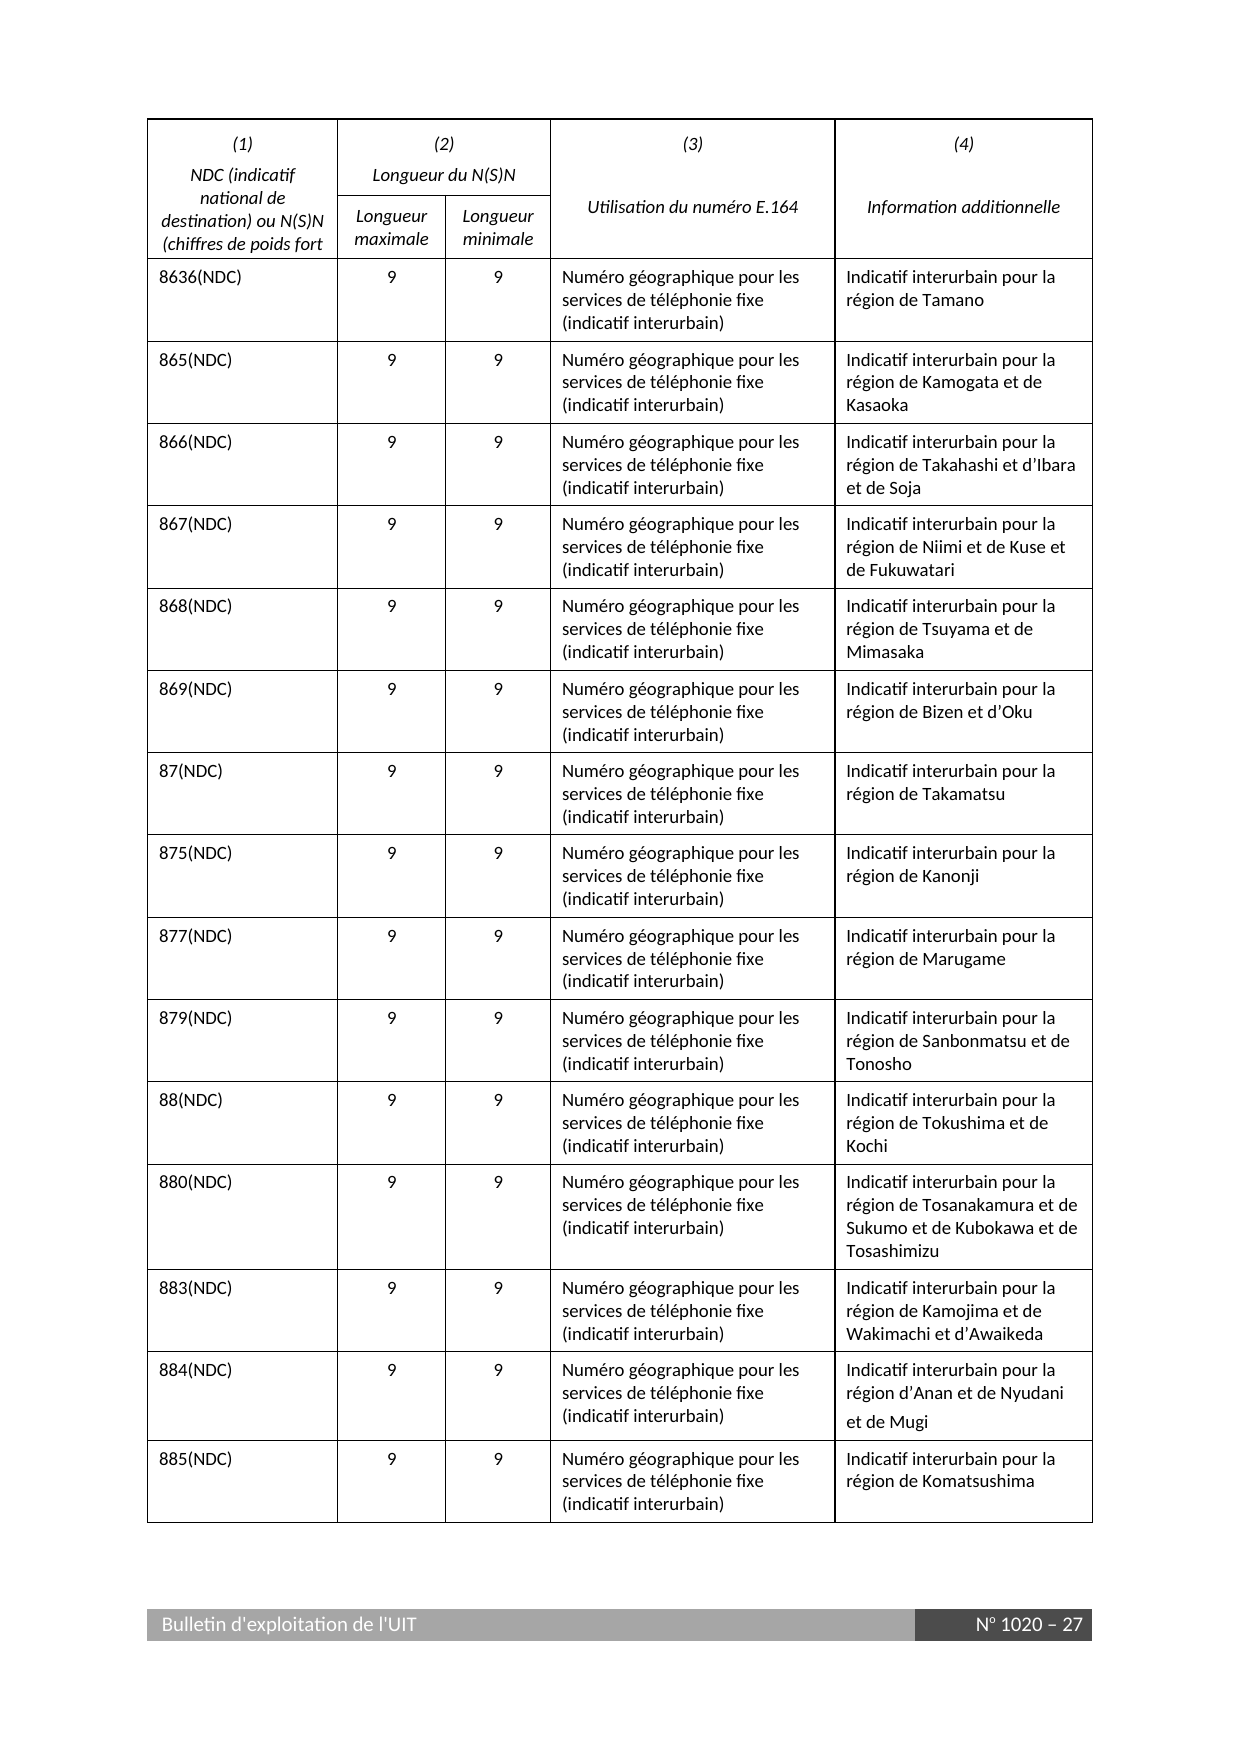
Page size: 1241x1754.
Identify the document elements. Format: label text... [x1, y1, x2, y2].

table_cell 9 [338, 1441, 445, 1522]
table_cell Numéro géographique pour les services de téléphonie fixe (indicatif interurbain) [551, 589, 834, 670]
table_cell 9 [338, 342, 445, 423]
table_cell 9 [338, 259, 445, 341]
table_cell 9 [446, 506, 550, 587]
table_cell Indicatif interurbain pour la région de Niimi et de Kuse et de Fukuwatari [836, 506, 1092, 587]
table_cell 8636(NDC) [148, 259, 337, 341]
table_cell Indicatif interurbain pour la région de Bizen et d’Oku [836, 671, 1092, 752]
table_cell 868(NDC) [148, 589, 337, 670]
table_cell Numéro géographique pour les services de téléphonie fixe (indicatif interurbain) [551, 835, 834, 917]
table_cell 9 [446, 259, 550, 341]
table_cell Information additionnelle [836, 155, 1092, 258]
table_cell 88(NDC) [148, 1082, 337, 1163]
table_cell 9 [338, 1270, 445, 1351]
table_cell 9 [446, 342, 550, 423]
table_cell 9 [446, 671, 550, 752]
table_cell Indicatif interurbain pour la région de Kamogata et de Kasaoka [836, 342, 1092, 423]
table_cell Utilisation du numéro E.164 [551, 155, 834, 258]
table_cell 9 [338, 424, 445, 505]
table_cell Numéro géographique pour les services de téléphonie fixe (indicatif interurbain) [551, 1441, 834, 1522]
table_cell 9 [446, 918, 550, 999]
table_cell Longueur maximale [338, 196, 445, 258]
table_cell Numéro géographique pour les services de téléphonie fixe (indicatif interurbain) [551, 671, 834, 752]
table_cell Indicatif interurbain pour la région de Tsuyama et de Mimasaka [836, 589, 1092, 670]
table_cell Numéro géographique pour les services de téléphonie fixe (indicatif interurbain) [551, 1000, 834, 1081]
table_cell 9 [446, 1270, 550, 1351]
table_cell 865(NDC) [148, 342, 337, 423]
table_cell 9 [446, 753, 550, 834]
table_cell Indicatif interurbain pour la région de Tosanakamura et de Sukumo et de Kubokawa et de Tosashimizu [836, 1165, 1092, 1269]
table_cell Indicatif interurbain pour la région de Takahashi et d’Ibara et de Soja [836, 424, 1092, 505]
table_cell Numéro géographique pour les services de téléphonie fixe (indicatif interurbain) [551, 424, 834, 505]
table_cell Indicatif interurbain pour la région de Kanonji [836, 835, 1092, 917]
table_header (2) [338, 120, 550, 155]
table_cell Numéro géographique pour les services de téléphonie fixe (indicatif interurbain) [551, 342, 834, 423]
table_cell 9 [446, 1441, 550, 1522]
table_cell Numéro géographique pour les services de téléphonie fixe (indicatif interurbain) [551, 1082, 834, 1163]
table_cell 9 [446, 835, 550, 917]
table_cell Indicatif interurbain pour la région de Takamatsu [836, 753, 1092, 834]
table_cell Numéro géographique pour les services de téléphonie fixe (indicatif interurbain) [551, 259, 834, 341]
table_cell Numéro géographique pour les services de téléphonie fixe (indicatif interurbain) [551, 1352, 834, 1439]
table_cell Indicatif interurbain pour la région de Marugame [836, 918, 1092, 999]
table_cell Indicatif interurbain pour la région de Komatsushima [836, 1441, 1092, 1522]
table_header (4) [836, 120, 1092, 155]
table_header (3) [551, 120, 834, 155]
table_cell 9 [446, 1165, 550, 1269]
table_cell 9 [338, 835, 445, 917]
table_cell Indicatif interurbain pour la région d’Anan et de Nyudani et de Mugi [836, 1352, 1092, 1439]
table_cell 875(NDC) [148, 835, 337, 917]
table_cell 9 [338, 671, 445, 752]
table_cell Indicatif interurbain pour la région de Sanbonmatsu et de Tonosho [836, 1000, 1092, 1081]
table_cell NDC (indicatif national de destination) ou N(S)N (chiffres de poids fort du numéro national (significatif)) [148, 155, 337, 258]
table_cell Numéro géographique pour les services de téléphonie fixe (indicatif interurbain) [551, 1270, 834, 1351]
table_cell 885(NDC) [148, 1441, 337, 1522]
table_cell Numéro géographique pour les services de téléphonie fixe (indicatif interurbain) [551, 1165, 834, 1269]
table_cell 9 [446, 1000, 550, 1081]
table_cell Indicatif interurbain pour la région de Tamano [836, 259, 1092, 341]
table_cell 879(NDC) [148, 1000, 337, 1081]
table_cell 9 [338, 753, 445, 834]
table_cell Numéro géographique pour les services de téléphonie fixe (indicatif interurbain) [551, 753, 834, 834]
table_cell 9 [446, 589, 550, 670]
table_cell 9 [338, 1165, 445, 1269]
table_cell 877(NDC) [148, 918, 337, 999]
table_cell 9 [446, 424, 550, 505]
table_cell 9 [338, 506, 445, 587]
table_cell Indicatif interurbain pour la région de Kamojima et de Wakimachi et d’Awaikeda [836, 1270, 1092, 1351]
table_cell 866(NDC) [148, 424, 337, 505]
table_cell Longueur minimale [446, 196, 550, 258]
table_cell Indicatif interurbain pour la région de Tokushima et de Kochi [836, 1082, 1092, 1163]
table_cell 867(NDC) [148, 506, 337, 587]
table_cell Numéro géographique pour les services de téléphonie fixe (indicatif interurbain) [551, 918, 834, 999]
table_cell 87(NDC) [148, 753, 337, 834]
table_cell Numéro géographique pour les services de téléphonie fixe (indicatif interurbain) [551, 506, 834, 587]
table_cell 884(NDC) [148, 1352, 337, 1439]
table_cell 9 [446, 1352, 550, 1439]
table_cell 883(NDC) [148, 1270, 337, 1351]
table_cell 880(NDC) [148, 1165, 337, 1269]
table_cell 9 [338, 1000, 445, 1081]
table_cell 9 [338, 589, 445, 670]
table_cell 9 [338, 918, 445, 999]
table_cell 9 [446, 1082, 550, 1163]
table_header (1) [148, 120, 337, 155]
table_cell 9 [338, 1082, 445, 1163]
table_cell 869(NDC) [148, 671, 337, 752]
table_cell Longueur du N(S)N [338, 155, 550, 195]
table_cell 9 [338, 1352, 445, 1439]
